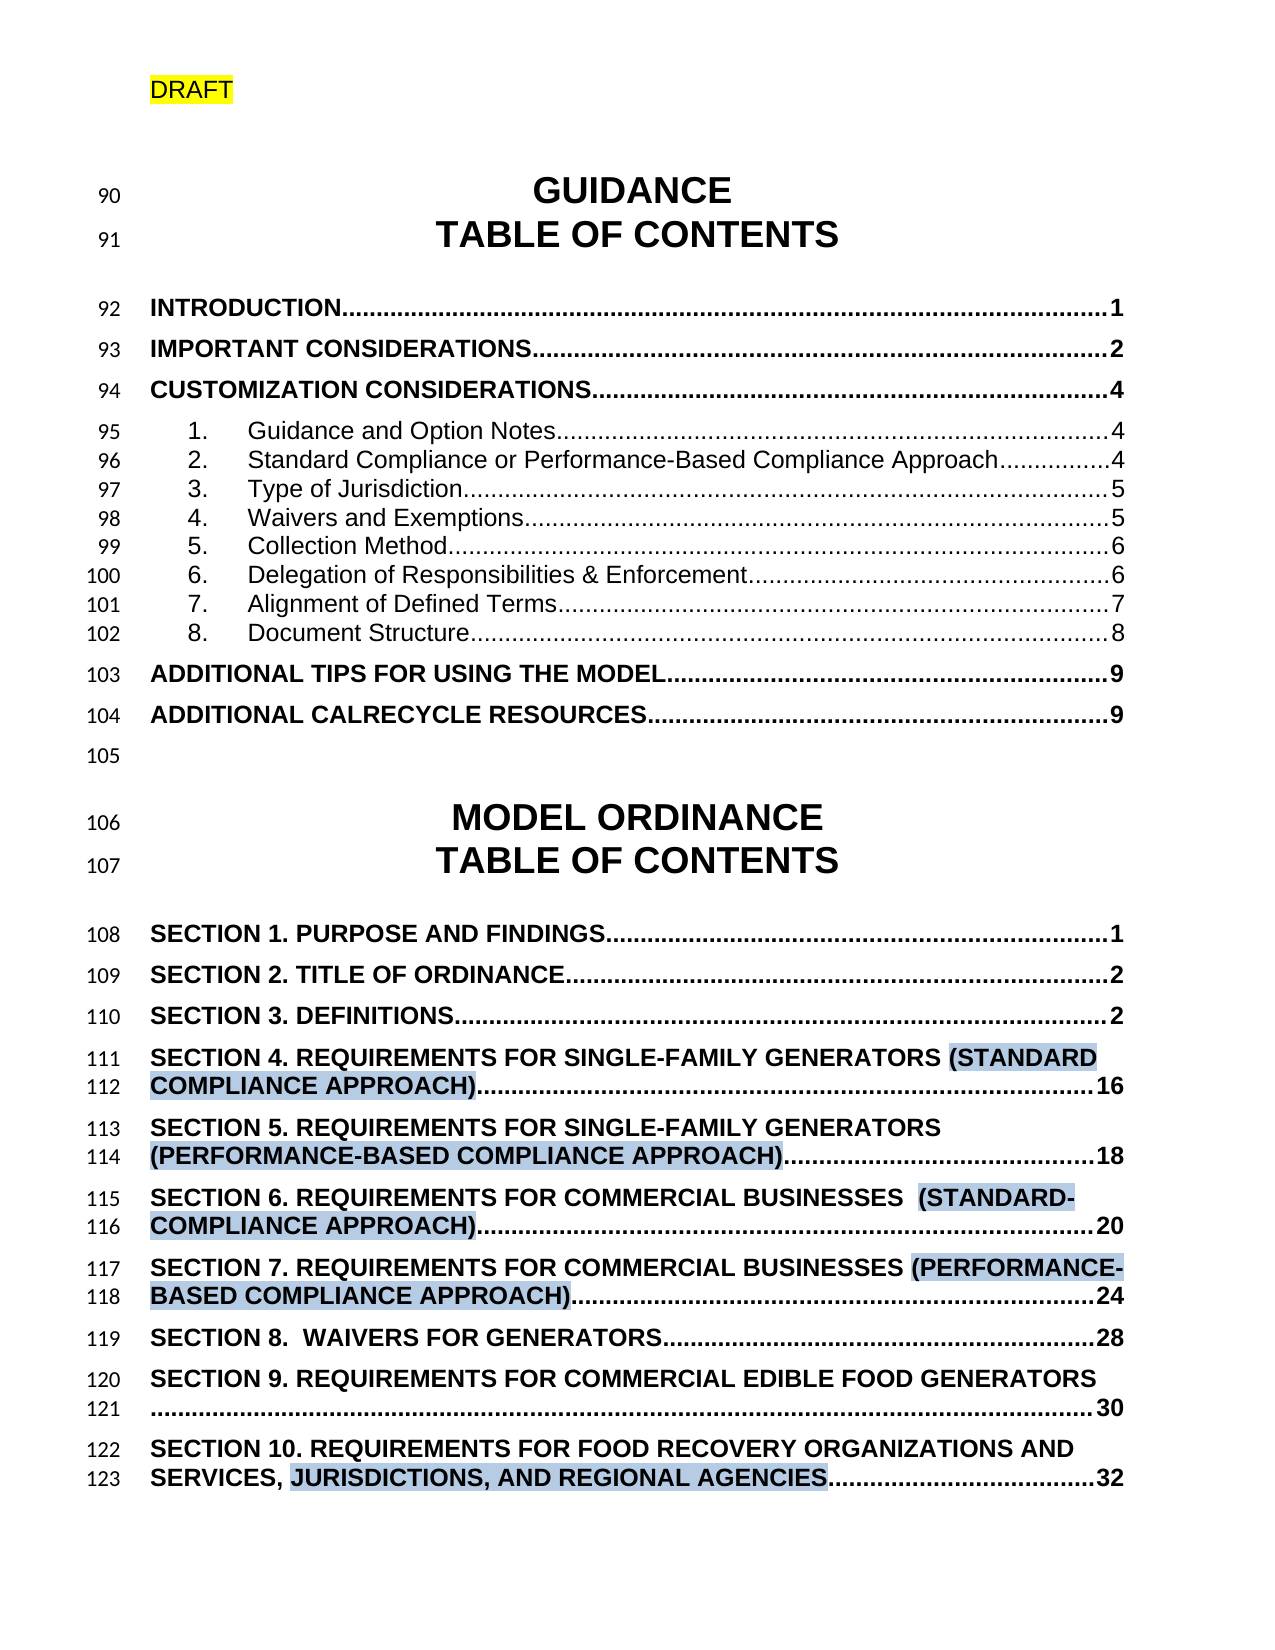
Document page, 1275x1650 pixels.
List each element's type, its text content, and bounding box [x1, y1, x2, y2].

text Section 6. Requirements for Commercial Businesses (Standard-Compliance Approach) 20 [150, 1182, 1125, 1240]
text 6. Delegation of Responsibilities & Enforcement 6 [187, 560, 1125, 589]
text ADDITIONAL TIPS FOR USING THE MODEL 9 [150, 659, 1125, 687]
text INTRODUCTION 1 [150, 292, 1125, 321]
text Section 3. Definitions 2 [150, 1001, 1125, 1030]
text Section 8. Waivers for Generators 28 [150, 1322, 1125, 1351]
text Section 9. Requirements for Commercial Edible Food Generators 30 [150, 1364, 1125, 1421]
text 3. Type of Jurisdiction 5 [187, 474, 1125, 502]
text 7. Alignment of Defined Terms 7 [187, 589, 1125, 617]
text Section 1. Purpose and Findings 1 [150, 919, 1125, 947]
title Model Ordinance Table of Contents [150, 795, 1125, 881]
text 4. Waivers and Exemptions 5 [187, 502, 1125, 531]
text 2. Standard Compliance or Performance-Based Compliance Approach 4 [187, 445, 1125, 474]
text 5. Collection Method 6 [187, 531, 1125, 560]
title Guidance Table of Contents [150, 169, 1125, 255]
text Section 10. Requirements for Food Recovery Organizations and Services, Jurisdictions, and Regional Agencies 32 [150, 1434, 1125, 1491]
text Section 5. Requirements for Single-Family Generators (Performance-Based Compliance Approach) 18 [150, 1112, 1125, 1170]
text Section 2. Title of Ordinance 2 [150, 960, 1125, 989]
text CUSTOMIZATION CONSIDERATIONS 4 [150, 375, 1125, 404]
text IMPORTANT CONSIDERATIONS 2 [150, 334, 1125, 362]
text Section 7. Requirements for Commercial Businesses (Performance-Based Compliance Approach) 24 [150, 1252, 1125, 1310]
text Section 4. Requirements for Single-Family Generators (Standard Compliance Approach) 16 [150, 1042, 1125, 1100]
text 8. Document Structure 8 [187, 617, 1125, 646]
text 1. Guidance and Option Notes 4 [187, 416, 1125, 445]
text ADDITIONAL CALRECYCLE RESOURCES 9 [150, 700, 1125, 729]
